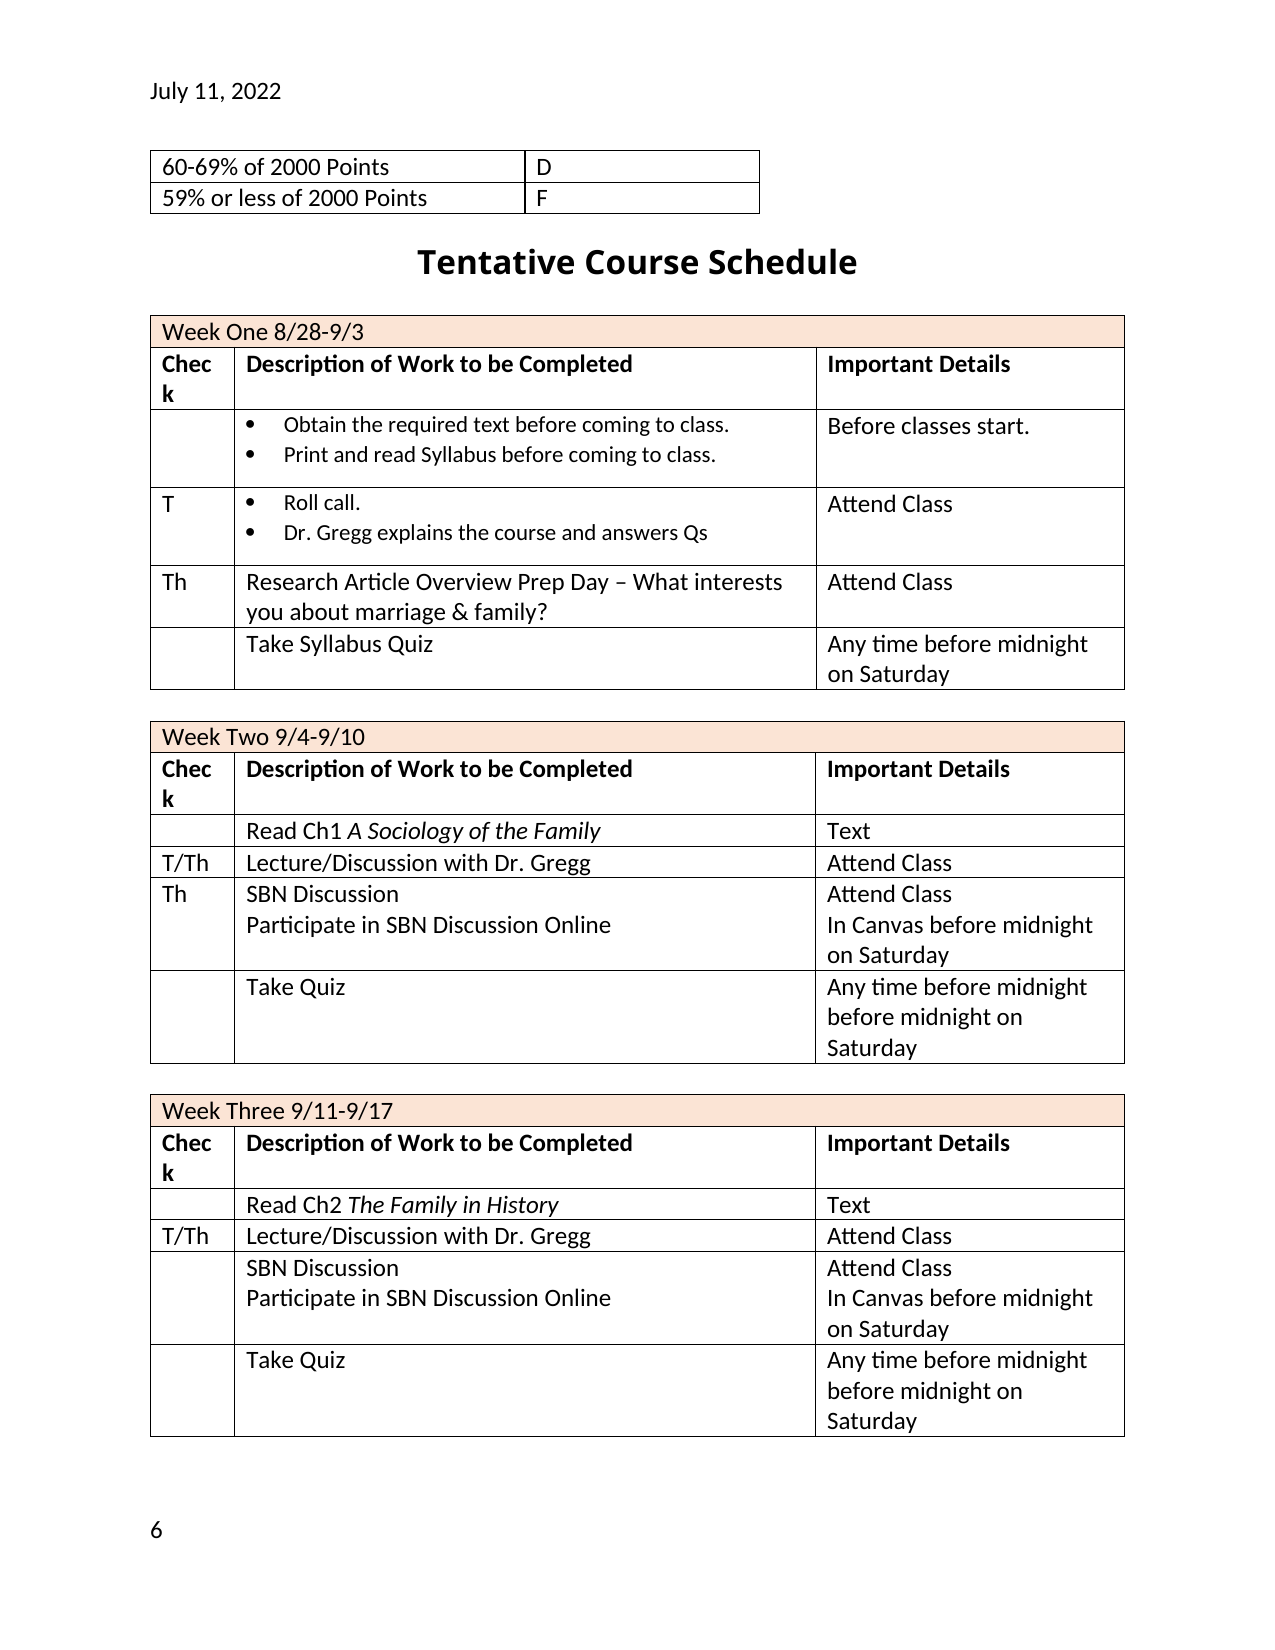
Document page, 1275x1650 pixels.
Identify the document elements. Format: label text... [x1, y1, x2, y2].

table_cell Take Quiz [235, 1345, 815, 1436]
table_cell Th [151, 566, 234, 627]
table_cell [151, 971, 234, 1062]
table_cell Read Ch2 The Family in History [235, 1189, 815, 1219]
table_cell [151, 815, 234, 846]
table_cell Roll call. Dr. Gregg explains the course and answers Qs [235, 488, 816, 565]
table_cell [151, 1345, 234, 1436]
table_cell T [151, 488, 234, 565]
table_cell Text [816, 1189, 1124, 1219]
table_cell Check [151, 1127, 234, 1188]
table_cell Attend Class [816, 847, 1124, 877]
table_cell 60-69% of 2000 Points [151, 151, 524, 182]
table_cell Take Quiz [235, 971, 815, 1062]
table_cell [151, 1189, 234, 1219]
table_cell Attend Class [816, 1220, 1124, 1251]
table_cell [151, 628, 234, 689]
table_cell Th [151, 878, 234, 970]
table_cell Important Details [816, 753, 1124, 814]
table_cell Attend Class [817, 566, 1124, 627]
table_cell Attend Class In Canvas before midnight on Saturday [816, 878, 1124, 970]
table_cell Read Ch1 A Sociology of the Family [235, 815, 815, 846]
table_cell Any time before midnight before midnight on Saturday [816, 971, 1124, 1062]
table_cell Research Article Overview Prep Day – What interests you about marriage & family? [235, 566, 816, 627]
subtitle Tentative Course Schedule [150, 239, 1125, 284]
table_header Week Two 9/4-9/10 [151, 722, 1124, 752]
table_cell Description of Work to be Completed [235, 753, 815, 814]
table_cell Lecture/Discussion with Dr. Gregg [235, 847, 815, 877]
table_cell Any time before midnight before midnight on Saturday [816, 1345, 1124, 1436]
table_cell Lecture/Discussion with Dr. Gregg [235, 1220, 815, 1251]
table_cell Check [151, 348, 234, 409]
table_cell 59% or less of 2000 Points [151, 183, 524, 213]
table_cell [151, 410, 234, 487]
table_cell D [526, 151, 759, 182]
table_cell F [526, 183, 759, 213]
table_cell Obtain the required text before coming to class. Print and read Syllabus before coming to class. [235, 410, 816, 487]
table_cell Take Syllabus Quiz [235, 628, 816, 689]
table_cell Description of Work to be Completed [235, 1127, 815, 1188]
table_cell Attend Class [817, 488, 1124, 565]
table_cell Attend Class In Canvas before midnight on Saturday [816, 1252, 1124, 1343]
table_cell Text [816, 815, 1124, 846]
table_cell Before classes start. [817, 410, 1124, 487]
table_cell Any time before midnight on Saturday [817, 628, 1124, 689]
table_cell SBN Discussion Participate in SBN Discussion Online [235, 878, 815, 970]
table_cell Important Details [816, 1127, 1124, 1188]
table_cell SBN Discussion Participate in SBN Discussion Online [235, 1252, 815, 1343]
table_header Week One 8/28-9/3 [151, 316, 1124, 347]
table_cell Description of Work to be Completed [235, 348, 816, 409]
table_cell Check [151, 753, 234, 814]
table_cell T/Th [151, 1220, 234, 1251]
table_cell T/Th [151, 847, 234, 877]
table_cell Important Details [817, 348, 1124, 409]
table_cell [151, 1252, 234, 1343]
table_header Week Three 9/11-9/17 [151, 1095, 1124, 1126]
